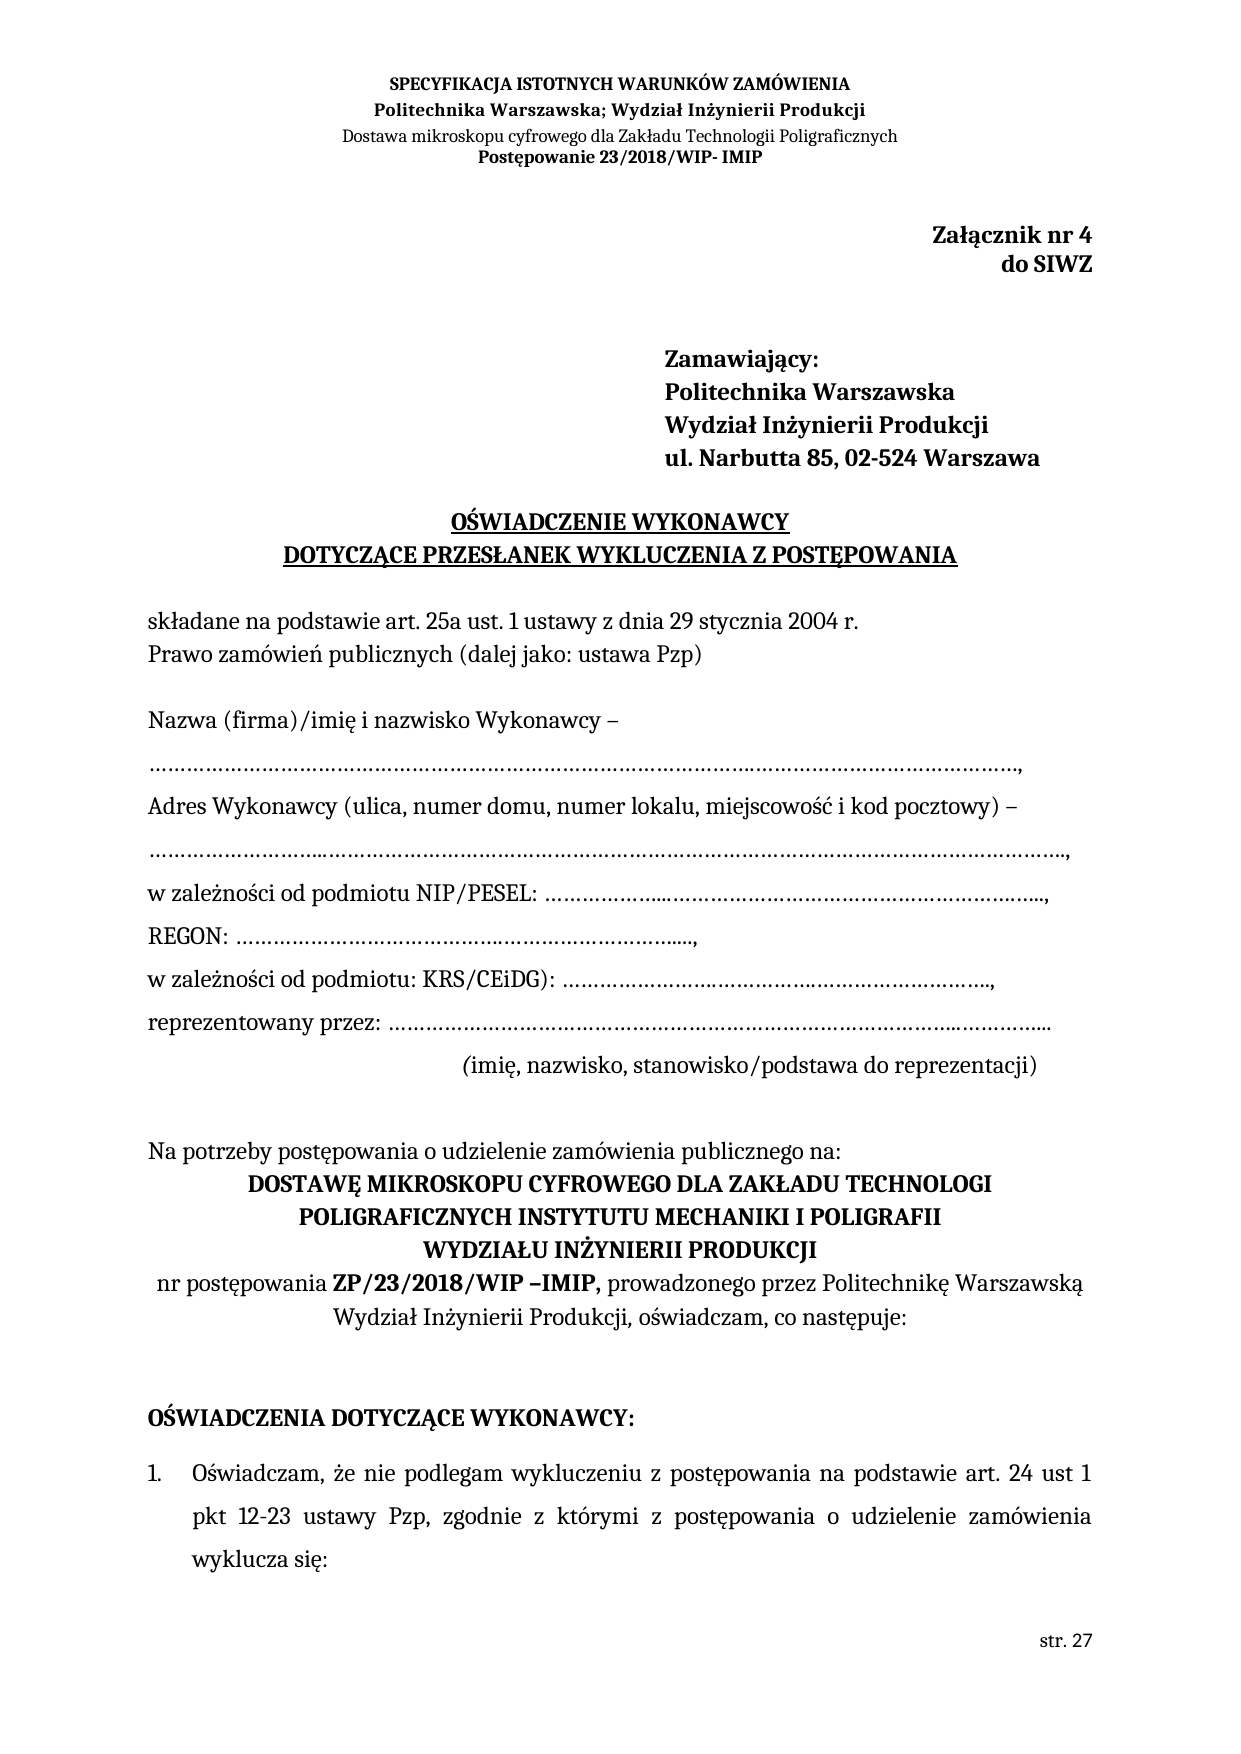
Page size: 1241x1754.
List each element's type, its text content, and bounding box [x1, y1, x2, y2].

text Nazwa (firma)/imię i nazwisko Wykonawcy – [148, 706, 1093, 735]
text DOSTAWĘ MIKROSKOPU CYFROWEGO DLA ZAKŁADU TECHNOLOGI POLIGRAFICZNYCH INSTYTUTU MECHANIKI I POLIGRAFII [148, 1170, 1093, 1232]
text Oświadczenie Wykonawcy [148, 508, 1093, 537]
text (imię, nazwisko, stanowisko/podstawa do reprezentacji) [148, 1051, 1093, 1080]
text reprezentowany przez: ………………………………………………………………………………..…………... [148, 1008, 1093, 1037]
text Na potrzeby postępowania o udzielenie zamówienia publicznego na: [148, 1137, 1093, 1166]
text REGON: …………………………………….………………………...., [148, 922, 1093, 950]
text Prawo zamówień publicznych (dalej jako: ustawa Pzp) [148, 640, 1093, 669]
text Wydział Inżynierii Produkcji [664, 411, 1093, 440]
text DOTYCZĄCE PRZESŁANEK WYKLUCZENIA Z POSTĘPOWANIA [148, 541, 1093, 570]
text Załącznik nr 4 [148, 221, 1093, 250]
text ul. Narbutta 85, 02-524 Warszawa [148, 444, 1093, 473]
text WYDZIAŁU INŻYNIERII PRODUKCJI [148, 1236, 1093, 1265]
text nr postępowania ZP/23/2018/WIP –IMIP, prowadzonego przez Politechnikę Warszawską Wydział Inżynierii Produkcji, oświadczam, co następuje: [148, 1269, 1093, 1331]
text Zamawiający: [664, 345, 1093, 374]
text w zależności od podmiotu NIP/PESEL: ………………...……………………………………………….….., [148, 878, 1093, 907]
text do SIWZ [148, 250, 1093, 279]
text w zależności od podmiotu: KRS/CEiDG): …………………….…………….………………………., [148, 965, 1093, 993]
text składane na podstawie art. 25a ust. 1 ustawy z dnia 29 stycznia 2004 r. [148, 607, 1093, 636]
list Oświadczam, że nie podlegam wykluczeniu z postępowania na podstawie art. 24 ust 1 pkt 12-23 ustawy Pzp, zgodnie z którymi z postępowania o udzielenie zamówienia wyklucza się: [148, 1459, 1093, 1574]
text …………………………………………………………………………………….……………………………………, [148, 749, 1093, 778]
text ………………………..………………………………………………………………………………………………………., [148, 835, 1093, 864]
text Politechnika Warszawska [664, 378, 1093, 407]
text OŚWIADCZENIA DOTYCZĄCE WYKONAWCY: [148, 1403, 1093, 1432]
text Adres Wykonawcy (ulica, numer domu, numer lokalu, miejscowość i kod pocztowy) – [148, 792, 1093, 821]
